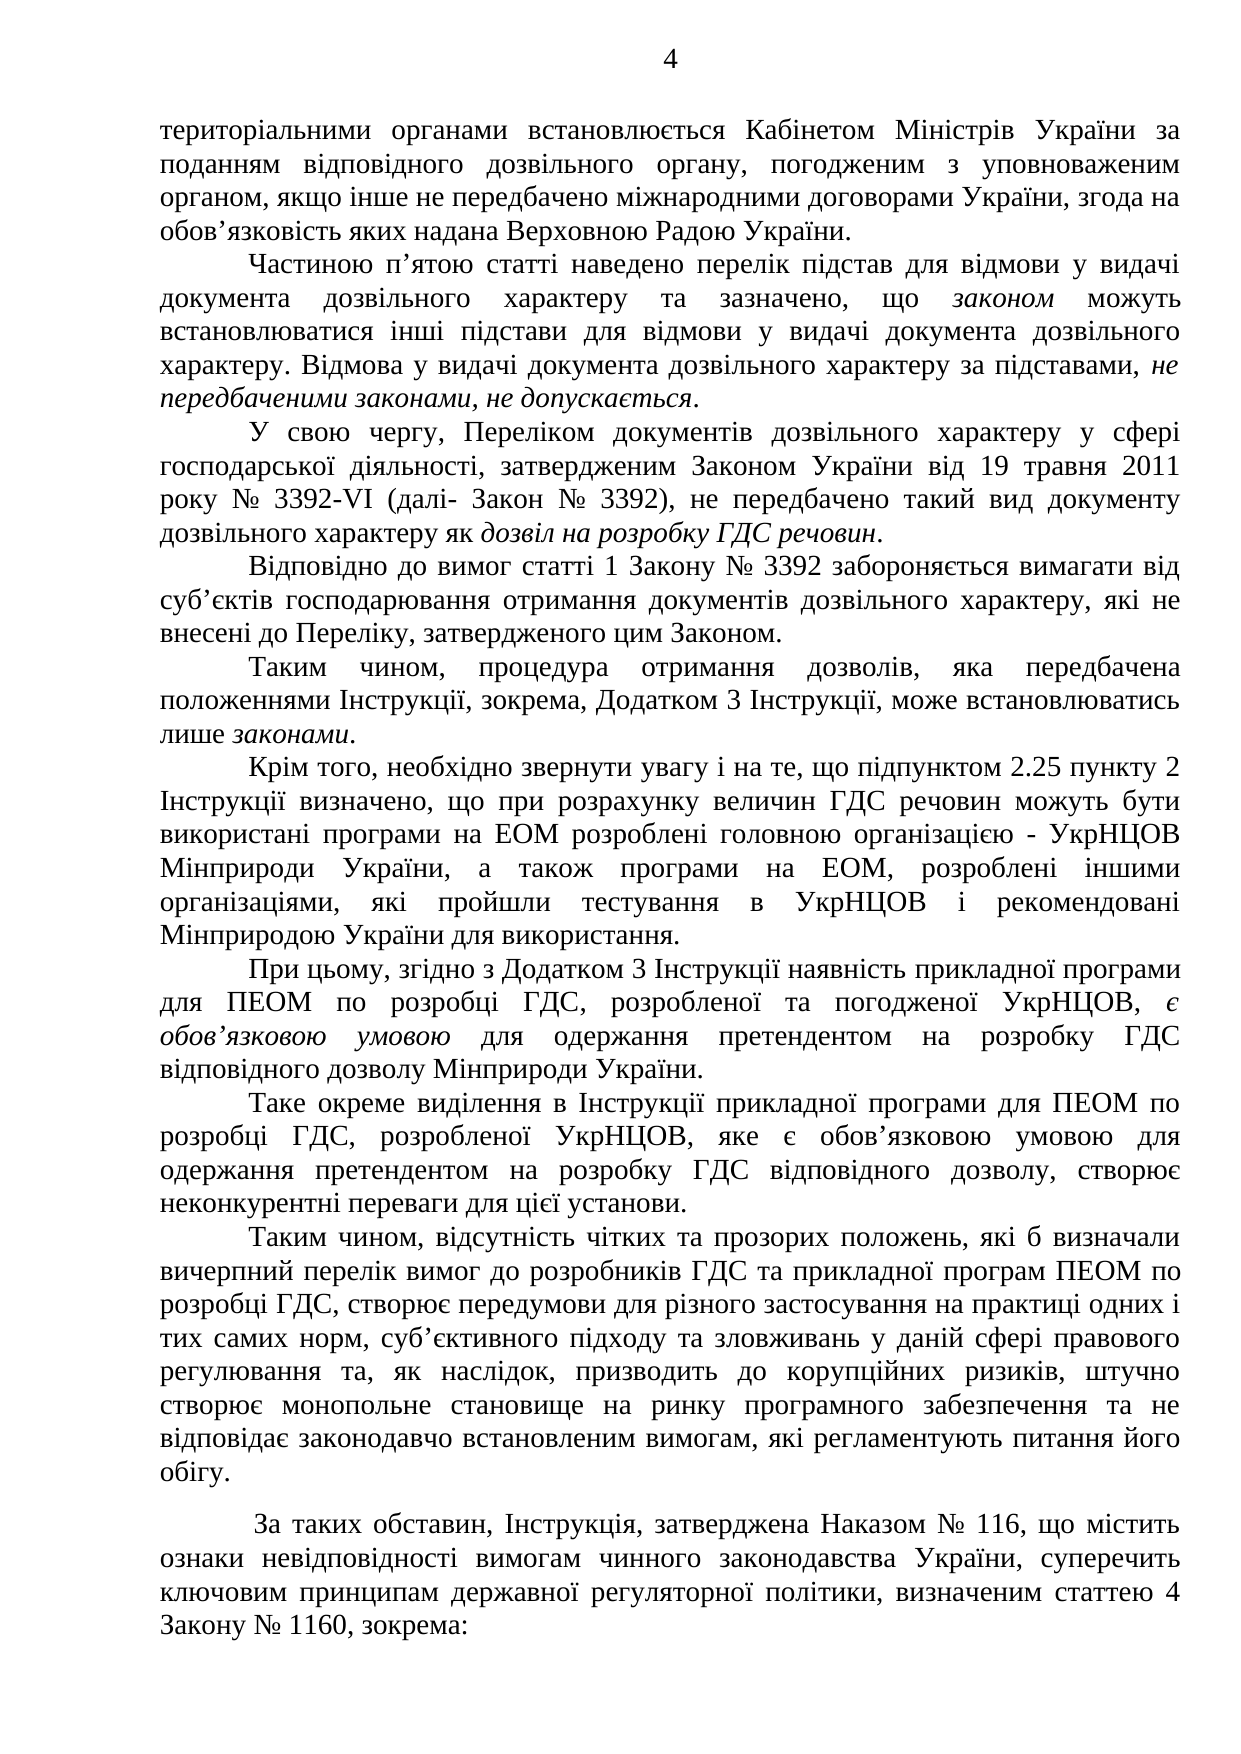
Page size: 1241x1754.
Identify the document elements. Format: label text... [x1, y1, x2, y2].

text При цьому, згідно з Додатком 3 Інструкції наявність прикладної програми для ПЕОМ по розробці ГДС, розробленої та погодженої УкрНЦОВ, є обов’язковою умовою для одержання претендентом на розробку ГДС відповідного дозволу Мінприроди України. [159, 951, 1181, 1085]
text Відповідно до вимог статті 1 Закону № 3392 забороняється вимагати від суб’єктів господарювання отримання документів дозвільного характеру, які не внесені до Переліку, затвердженого цим Законом. [159, 548, 1181, 649]
text Таке окреме виділення в Інструкції прикладної програми для ПЕОМ по розробці ГДС, розробленої УкрНЦОВ, яке є обов’язковою умовою для одержання претендентом на розробку ГДС відповідного дозволу, створює неконкурентні переваги для цієї установи. [159, 1085, 1181, 1219]
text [159, 112, 1181, 246]
text Крім того, необхідно звернути увагу і на те, що підпунктом 2.25 пункту 2 Інструкції визначено, що при розрахунку величин ГДС речовин можуть бути використані програми на ЕОМ розроблені головною організацією - УкрНЦОВ Мінприроди України, а також програми на ЕОМ, розроблені іншими організаціями, які пройшли тестування в УкрНЦОВ і рекомендовані Мінприродою України для використання. [159, 749, 1181, 951]
text Таким чином, відсутність чітких та прозорих положень, які б визначали вичерпний перелік вимог до розробників ГДС та прикладної програм ПЕОМ по розробці ГДС, створює передумови для різного застосування на практиці одних і тих самих норм, суб’єктивного підходу та зловживань у даній сфері правового регулювання та, як наслідок, призводить до корупційних ризиків, штучно створює монопольне становище на ринку програмного забезпечення та не відповідає законодавчо встановленим вимогам, які регламентують питання його обігу. [159, 1219, 1181, 1487]
text За таких обставин, Інструкція, затверджена Наказом № 116, що містить ознаки невідповідності вимогам чинного законодавства України, суперечить ключовим принципам державної регуляторної політики, визначеним статтею 4 Закону № 1160, зокрема: [159, 1507, 1181, 1641]
text Таким чином, процедура отримання дозволів, яка передбачена положеннями Інструкції, зокрема, Додатком 3 Інструкції, може встановлюватись лише законами. [159, 649, 1181, 749]
text У свою чергу, Переліком документів дозвільного характеру у сфері господарської діяльності, затвердженим Законом України від 19 травня 2011 року № 3392-VI (далі- Закон № 3392), не передбачено такий вид документу дозвільного характеру як дозвіл на розробку ГДС речовин. [159, 414, 1181, 548]
text Частиною п’ятою статті наведено перелік підстав для відмови у видачі документа дозвільного характеру та зазначено, що законом можуть встановлюватися інші підстави для відмови у видачі документа дозвільного характеру. Відмова у видачі документа дозвільного характеру за підставами, не передбаченими законами, не допускається. [159, 246, 1181, 414]
